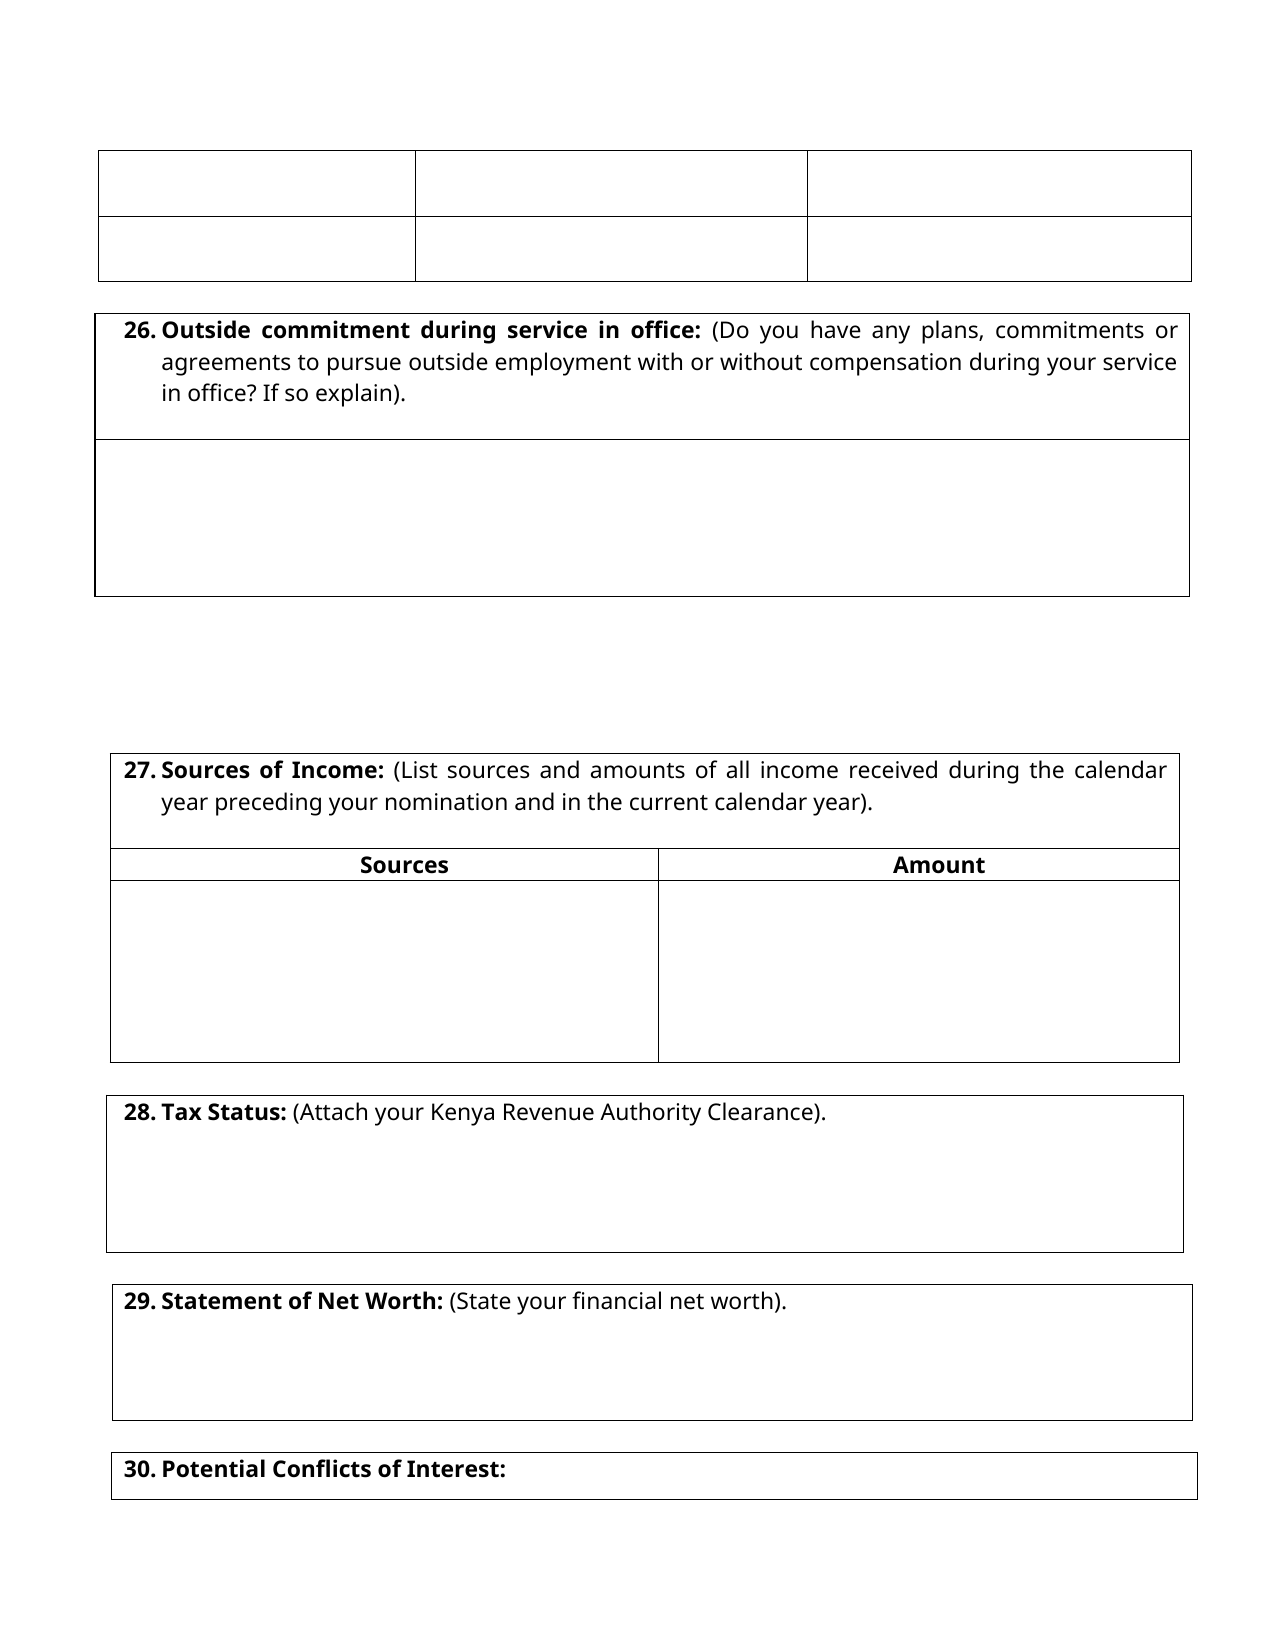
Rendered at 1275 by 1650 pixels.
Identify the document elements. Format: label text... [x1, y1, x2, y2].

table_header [112, 1453, 1197, 1499]
table_header Tax Status: (Attach your Kenya Revenue Authority Clearance). [107, 1096, 1183, 1252]
table_cell [111, 881, 658, 1062]
table_cell [96, 440, 1189, 596]
table_cell [416, 217, 807, 281]
table_header Outside commitment during service in office: (Do you have any plans, commitments or agreements to pursue outside employment with or without compensation during your service in office? If so explain). [96, 314, 1189, 439]
table_cell Amount [659, 849, 1179, 880]
table_header Sources of Income: (List sources and amounts of all income received during the calendar year preceding your nomination and in the current calendar year). [111, 754, 1179, 848]
table_cell [659, 881, 1179, 1062]
table_cell [99, 217, 415, 281]
table_cell Sources [111, 849, 658, 880]
table_cell [808, 151, 1191, 216]
table_header Statement of Net Worth: (State your financial net worth). [113, 1285, 1192, 1420]
table_cell [99, 151, 415, 216]
table_cell [416, 151, 807, 216]
table_cell [808, 217, 1191, 281]
